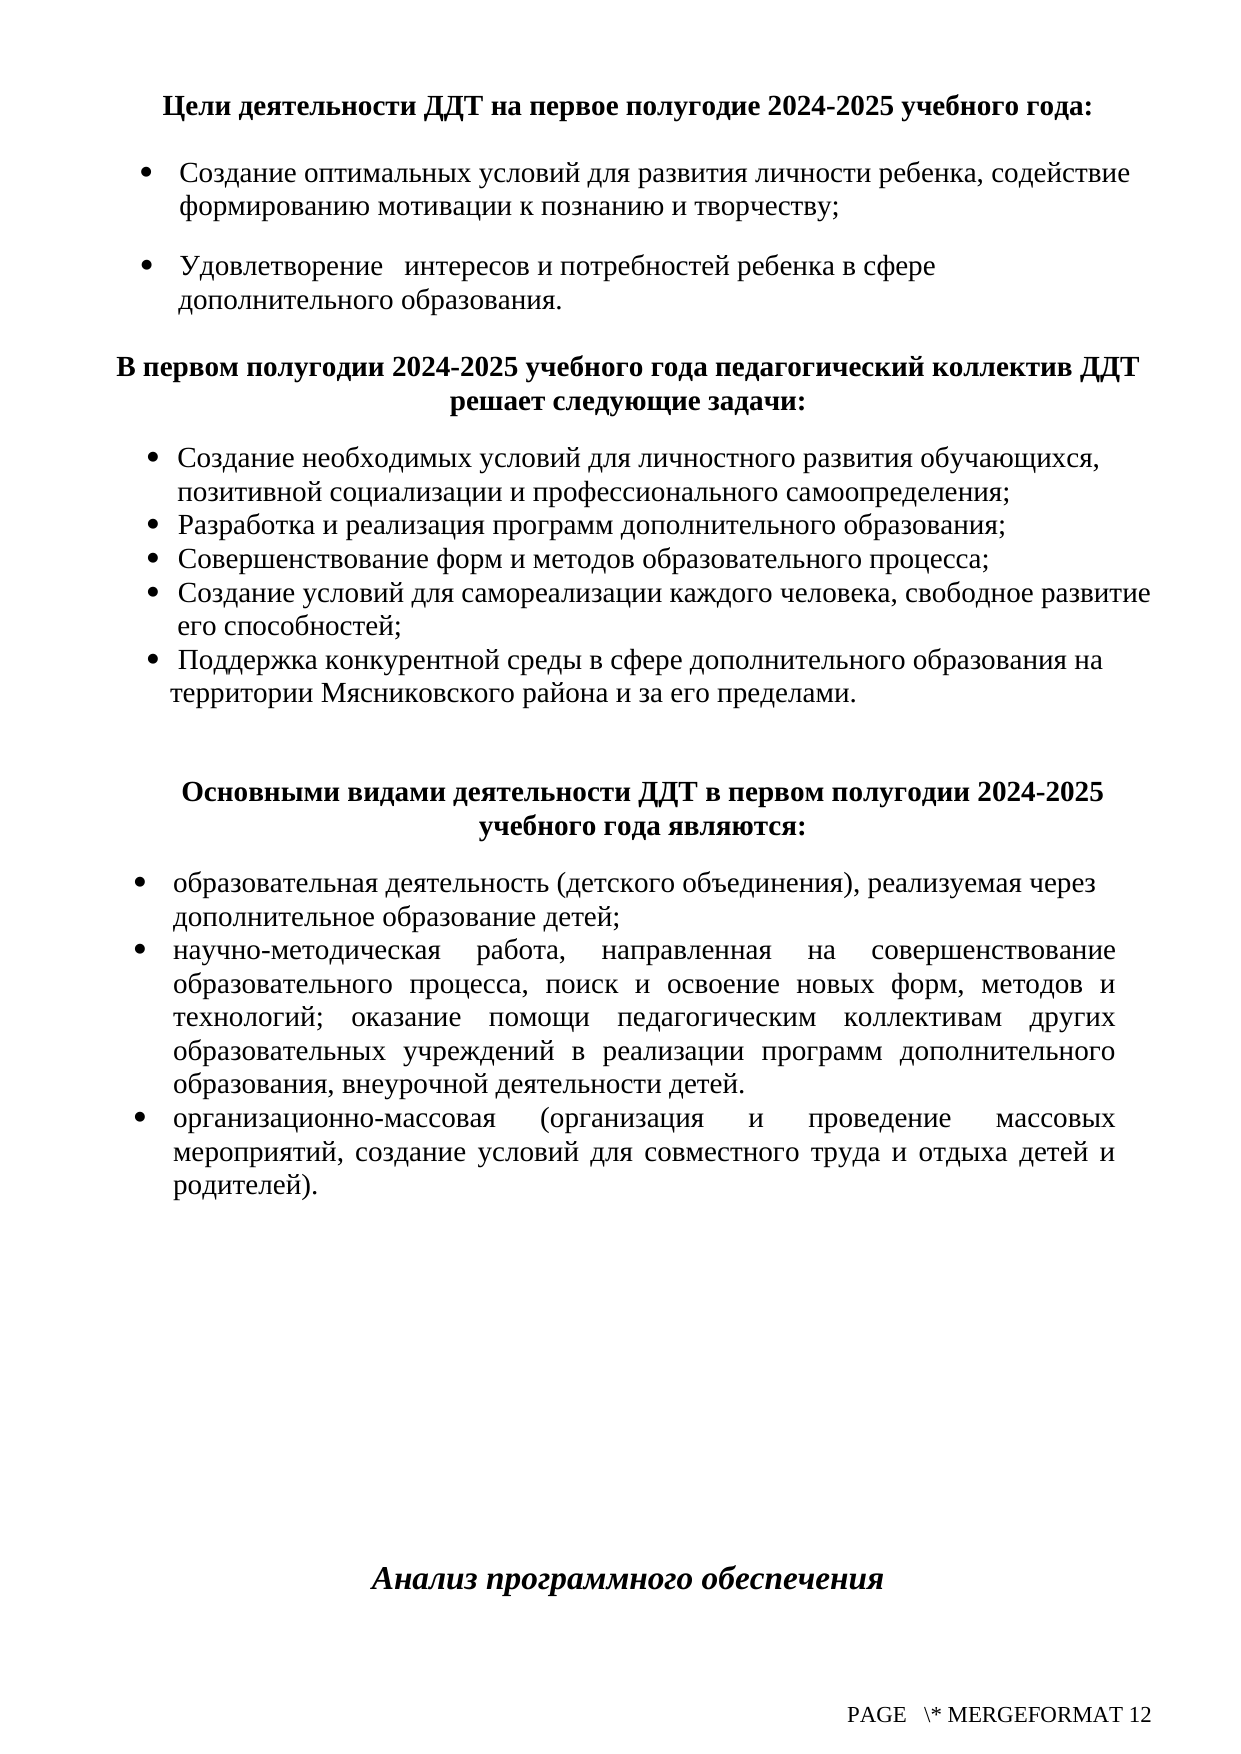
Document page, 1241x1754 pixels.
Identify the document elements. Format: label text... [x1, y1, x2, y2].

list Совершенствование форм и методов образовательного процесса; [142, 541, 1152, 575]
text Анализ программного обеспечения [104, 1558, 1152, 1597]
text дополнительного образования. [142, 282, 1152, 316]
list Создание оптимальных условий для развития личности ребенка, содействие формированию мотивации к познанию и творчеству; [141, 155, 1152, 222]
list Создание условий для самореализации каждого человека, свободное развитие [142, 575, 1152, 608]
text В первом полугодии 2024-2025 учебного года педагогический коллектив ДДТ решает следующие задачи: [104, 349, 1152, 416]
list Разработка и реализация программ дополнительного образования; [142, 507, 1152, 541]
list Создание необходимых условий для личностного развития обучающихся, позитивной социализации и профессионального самоопределения; [148, 440, 1152, 507]
list образовательная деятельность (детского объединения), реализуемая через дополнительное образование детей; [135, 865, 1116, 932]
text его способностей; [148, 608, 1152, 642]
text  Удовлетворение интересов и потребностей ребенка в сфере [142, 248, 1152, 282]
text территории Мясниковского района и за его пределами. [148, 676, 1152, 709]
list Поддержка конкурентной среды в сфере дополнительного образования на [142, 642, 1152, 676]
text Цели деятельности ДДТ на первое полугодие 2024-2025 учебного года: [104, 88, 1152, 121]
text Основными видами деятельности ДДТ в первом полугодии 2024-2025 учебного года являются: [133, 774, 1152, 841]
list организационно-массовая (организация и проведение массовых мероприятий, создание условий для совместного труда и отдыха детей и родителей). [135, 1100, 1116, 1201]
list научно-методическая работа, направленная на совершенствование образовательного процесса, поиск и освоение новых форм, методов и технологий; оказание помощи педагогическим коллективам других образовательных учреждений в реализации программ дополнительного образования, внеурочной деятельности детей. [135, 932, 1116, 1100]
